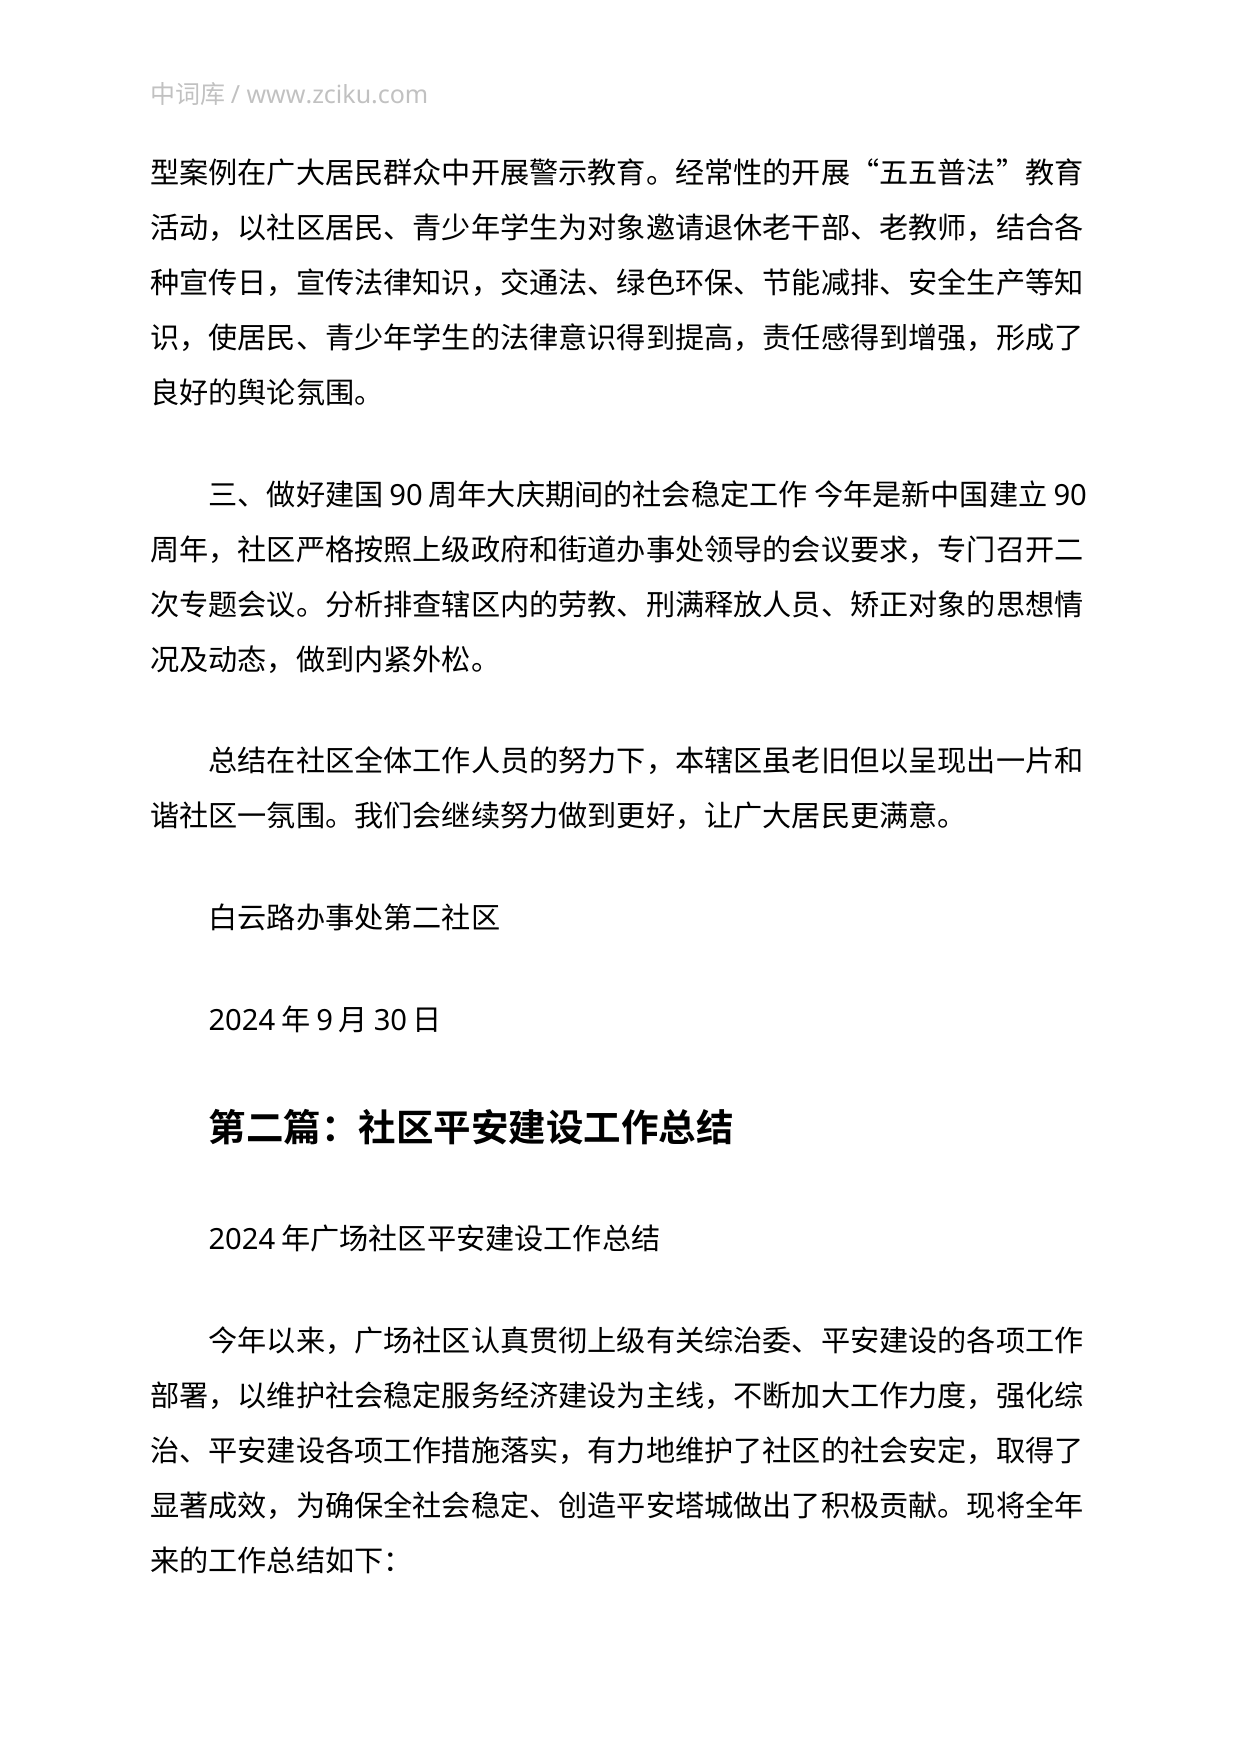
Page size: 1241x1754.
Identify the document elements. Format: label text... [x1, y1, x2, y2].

text 2024年广场社区平安建设工作总结 [150, 1216, 1090, 1258]
text 2024年9月30日 [150, 996, 1090, 1039]
text 第二篇：社区平安建设工作总结 [150, 1098, 1090, 1153]
text 三、做好建国90周年大庆期间的社会稳定工作 今年是新中国建立90周年，社区严格按照上级政府和街道办事处领导的会议要求，专门召开二次专题会议。分析排查辖区内的劳教、刑满释放人员、矫正对象的思想情况及动态，做到内紧外松。 [150, 471, 1090, 678]
text 白云路办事处第二社区 [150, 894, 1090, 937]
text 总结在社区全体工作人员的努力下，本辖区虽老旧但以呈现出一片和谐社区一氛围。我们会继续努力做到更好，让广大居民更满意。 [150, 738, 1090, 835]
text 今年以来，广场社区认真贯彻上级有关综治委、平安建设的各项工作部署，以维护社会稳定服务经济建设为主线，不断加大工作力度，强化综治、平安建设各项工作措施落实，有力地维护了社区的社会安定，取得了显著成效，为确保全社会稳定、创造平安塔城做出了积极贡献。现将全年来的工作总结如下： [150, 1318, 1090, 1579]
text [150, 150, 1090, 412]
